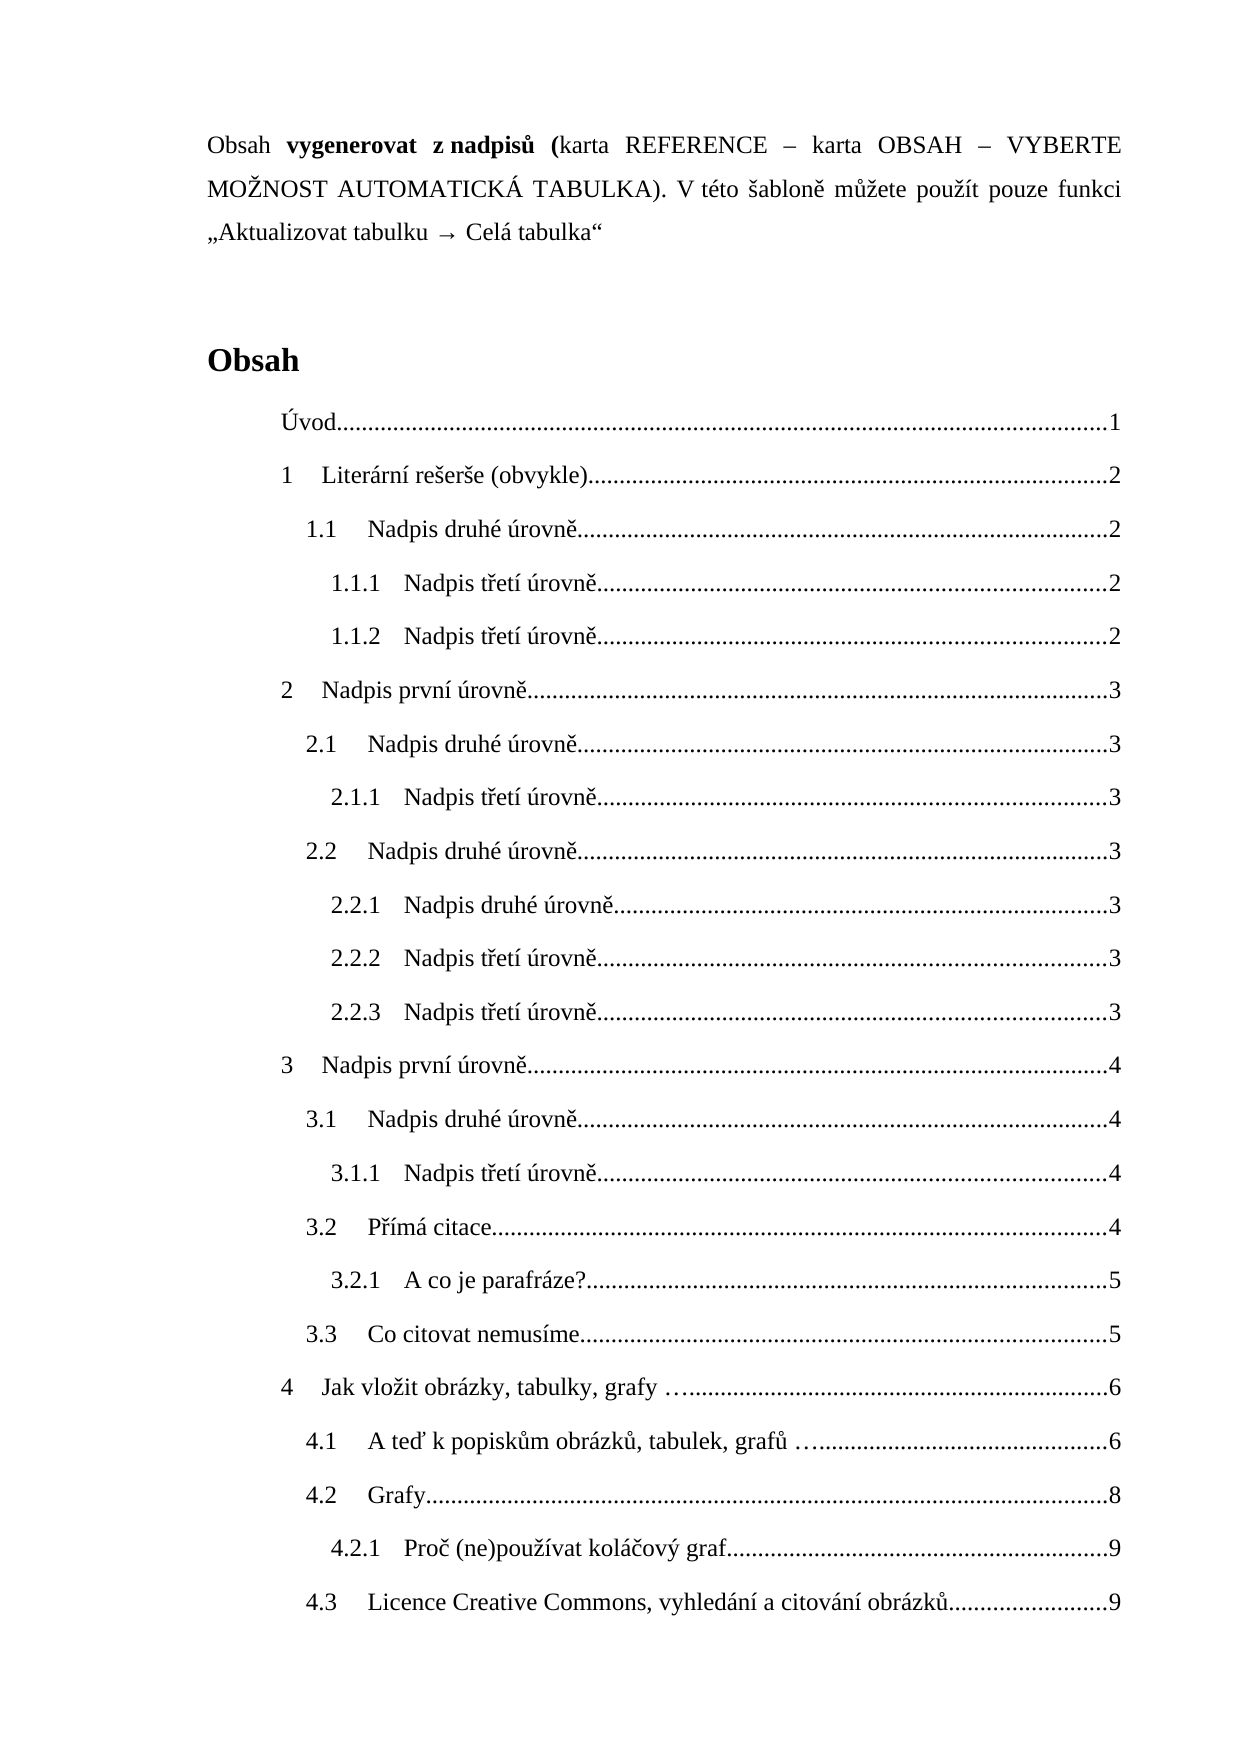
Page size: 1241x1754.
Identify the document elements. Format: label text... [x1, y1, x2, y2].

text Obsah vygenerovat z nadpisů (karta REFERENCE – karta OBSAH – VYBERTE MOŽNOST AUTOMATICKÁ TABULKA). V této šabloně můžete použít pouze funkci „Aktualizovat tabulku → Celá tabulka“ [207, 131, 1122, 246]
